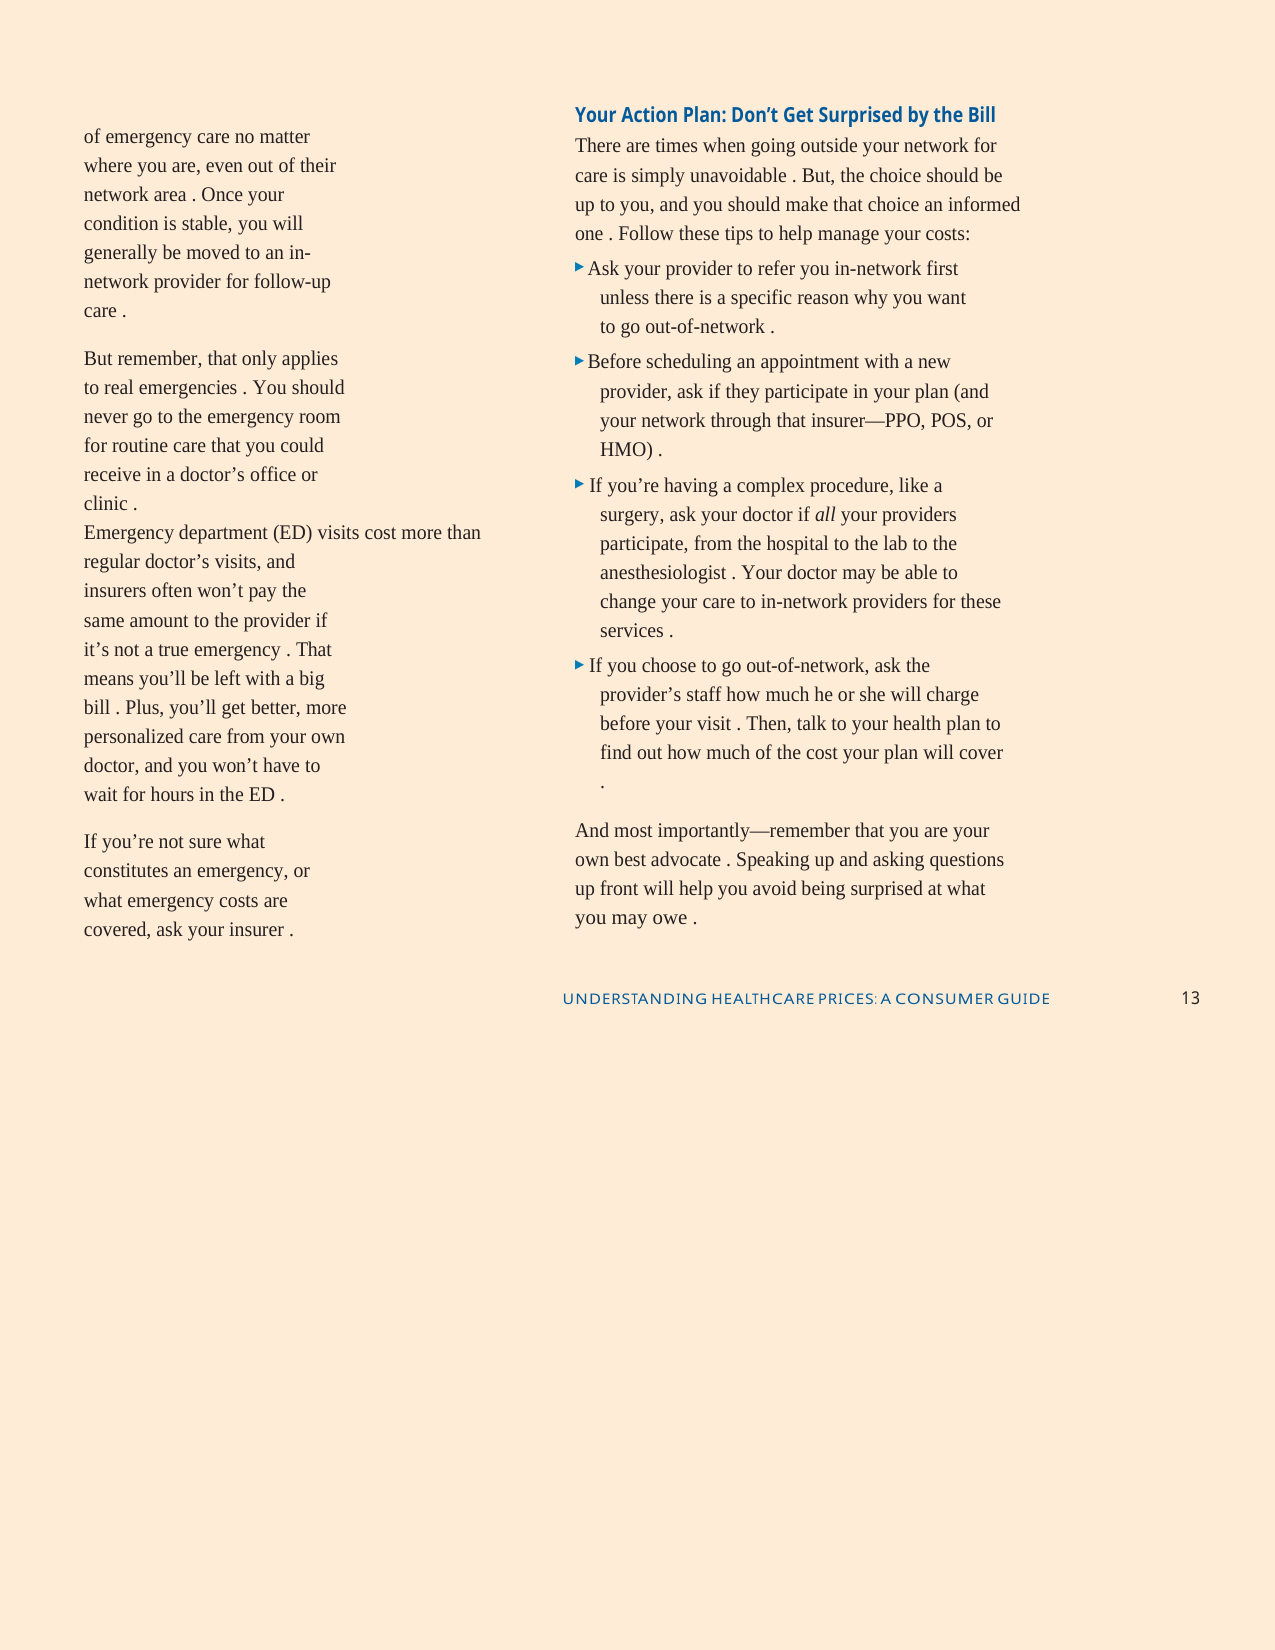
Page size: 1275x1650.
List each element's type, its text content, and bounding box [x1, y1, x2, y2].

text Your Action Plan: Don’t Get Surprised by the Bill There are times when going outside your network for care is simply unavoidable . But, the choice should be up to you, and you should make that choice an informed one . Follow these tips to help manage your costs: [575, 100, 1021, 245]
text And most importantly—remember that you are your own best advocate . Speaking up and asking questions up front will help you avoid being surprised at what you may owe . [575, 818, 1006, 929]
text regular doctor’s visits, and insurers often won’t pay the same amount to the provider if it’s not a true emergency . That means you’ll be left with a big bill . Plus, you’ll get better, more personalized care from your own doctor, and you won’t have to wait for hours in the ED . [84, 549, 347, 806]
text ▶ Ask your provider to refer you in-network first unless there is a specific reason why you want to go out-of-network . [575, 256, 979, 338]
text ▶ If you choose to go out-of-network, ask the provider’s staff how much he or she will charge before your visit . Then, talk to your health plan to find out how much of the cost your plan will cover . [575, 653, 1010, 793]
text Emergency department (ED) visits cost more than [84, 520, 549, 544]
text ▶ Before scheduling an appointment with a new provider, ask if they participate in your plan (and your network through that insurer—PPO, POS, or HMO) . [575, 349, 1021, 461]
text ▶ If you’re having a complex procedure, like a surgery, ask your doctor if all your providers participate, from the hospital to the lab to the anesthesiologist . Your doctor may be able to change your care to in-network providers for these services . [575, 473, 1010, 642]
text of emergency care no matter where you are, even out of their network area . Once your condition is stable, you will generally be moved to an in-network provider for follow-up care . [84, 124, 347, 322]
text UNDERSTANDING HEALTHCARE PRICES: A CONSUMER GUIDE 13 [562, 985, 1212, 1009]
text But remember, that only applies to real emergencies . You should never go to the emergency room for routine care that you could receive in a doctor’s office or clinic . [84, 346, 347, 515]
text If you’re not sure what constitutes an emergency, or what emergency costs are covered, ask your insurer . [84, 829, 347, 941]
